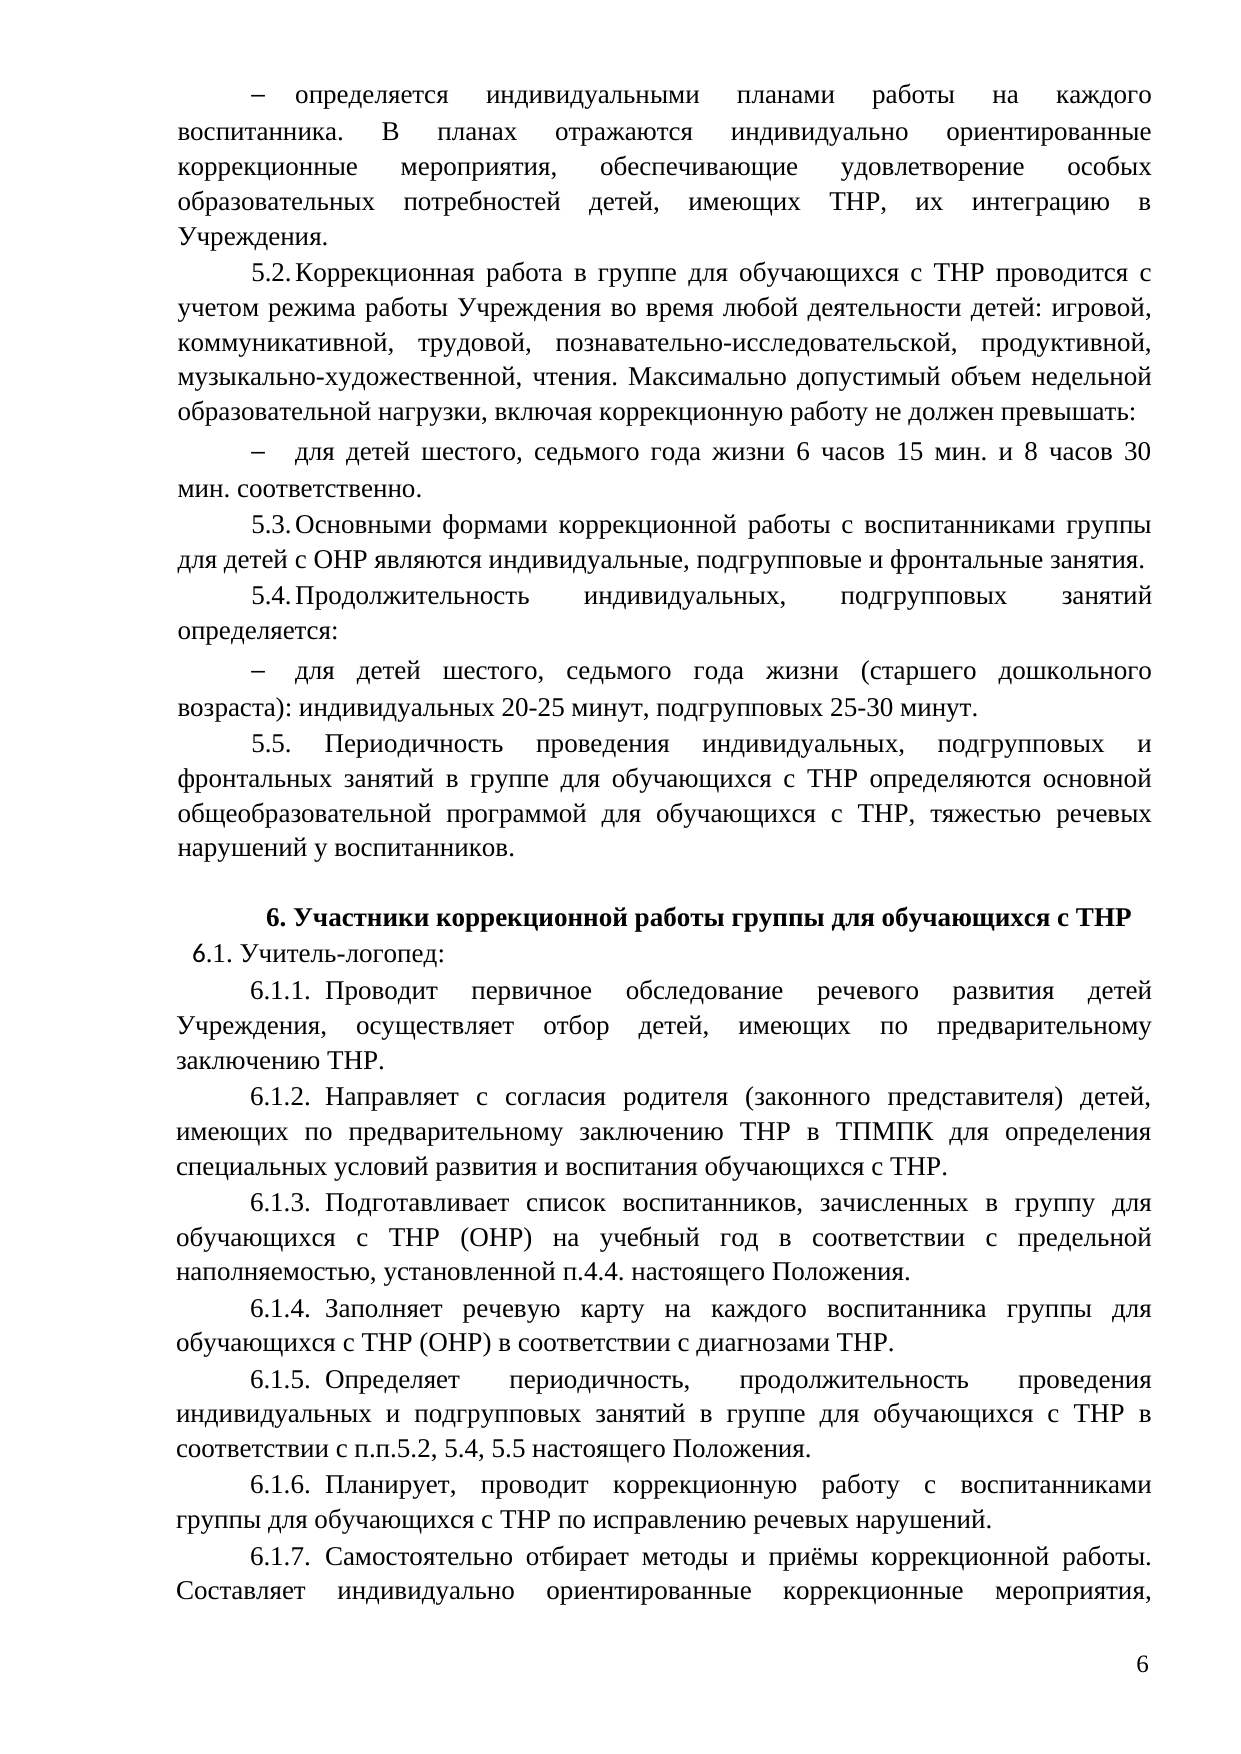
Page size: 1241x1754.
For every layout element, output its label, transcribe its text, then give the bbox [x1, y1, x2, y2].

list определяется индивидуальными планами работы на каждого воспитанника. В планах отражаются индивидуально ориентированные коррекционные мероприятия, обеспечивающие удовлетворение особых образовательных потребностей детей, имеющих ТНР, их интеграцию в Учреждения. [177, 75, 1153, 251]
text 5.5. Периодичность проведения индивидуальных, подгрупповых и фронтальных занятий в группе для обучающихся с ТНР определяются основной общеобразовательной программой для обучающихся с ТНР, тяжестью речевых нарушений у воспитанников. [177, 727, 1153, 863]
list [176, 1540, 1153, 1606]
list для детей шестого, седьмого года жизни 6 часов 15 мин. и 8 часов 30 мин. соответственно. [177, 432, 1153, 503]
list Планирует, проводит коррекционную работу с воспитанниками группы для обучающихся с ТНР по исправлению речевых нарушений. [176, 1469, 1153, 1534]
list Подготавливает список воспитанников, зачисленных в группу для обучающихся с ТНР (ОНР) на учебный год в соответствии с предельной наполняемостью, установленной п.4.4. настоящего Положения. [176, 1186, 1153, 1287]
list Направляет с согласия родителя (законного представителя) детей, имеющих по предварительному заключению ТНР в ТПМПК для определения специальных условий развития и воспитания обучающихся с ТНР. [176, 1080, 1153, 1181]
list Основными формами коррекционной работы с воспитанниками группы для детей с ОНР являются индивидуальные, подгрупповые и фронтальные занятия. [177, 508, 1153, 574]
list Продолжительность индивидуальных, подгрупповых занятий определяется: [177, 579, 1153, 645]
list Определяет периодичность, продолжительность проведения индивидуальных и подгрупповых занятий в группе для обучающихся с ТНР в соответствии с п.п.5.2, 5.4, 5.5 настоящего Положения. [176, 1363, 1153, 1463]
text 6. Участники коррекционной работы группы для обучающихся с ТНР 6.1. Учитель-логопед: [192, 901, 1138, 969]
list Заполняет речевую карту на каждого воспитанника группы для обучающихся с ТНР (ОНР) в соответствии с диагнозами ТНР. [176, 1292, 1153, 1358]
list для детей шестого, седьмого года жизни (старшего дошкольного возраста): индивидуальных 20-25 минут, подгрупповых 25-30 минут. [177, 650, 1153, 722]
list Проводит первичное обследование речевого развития детей Учреждения, осуществляет отбор детей, имеющих по предварительному заключению ТНР. [176, 974, 1153, 1075]
list Коррекционная работа в группе для обучающихся с ТНР проводится с учетом режима работы Учреждения во время любой деятельности детей: игровой, коммуникативной, трудовой, познавательно-исследовательской, продуктивной, музыкально-художественной, чтения. Максимально допустимый объем недельной образовательной нагрузки, включая коррекционную работу не должен превышать: [177, 256, 1153, 426]
